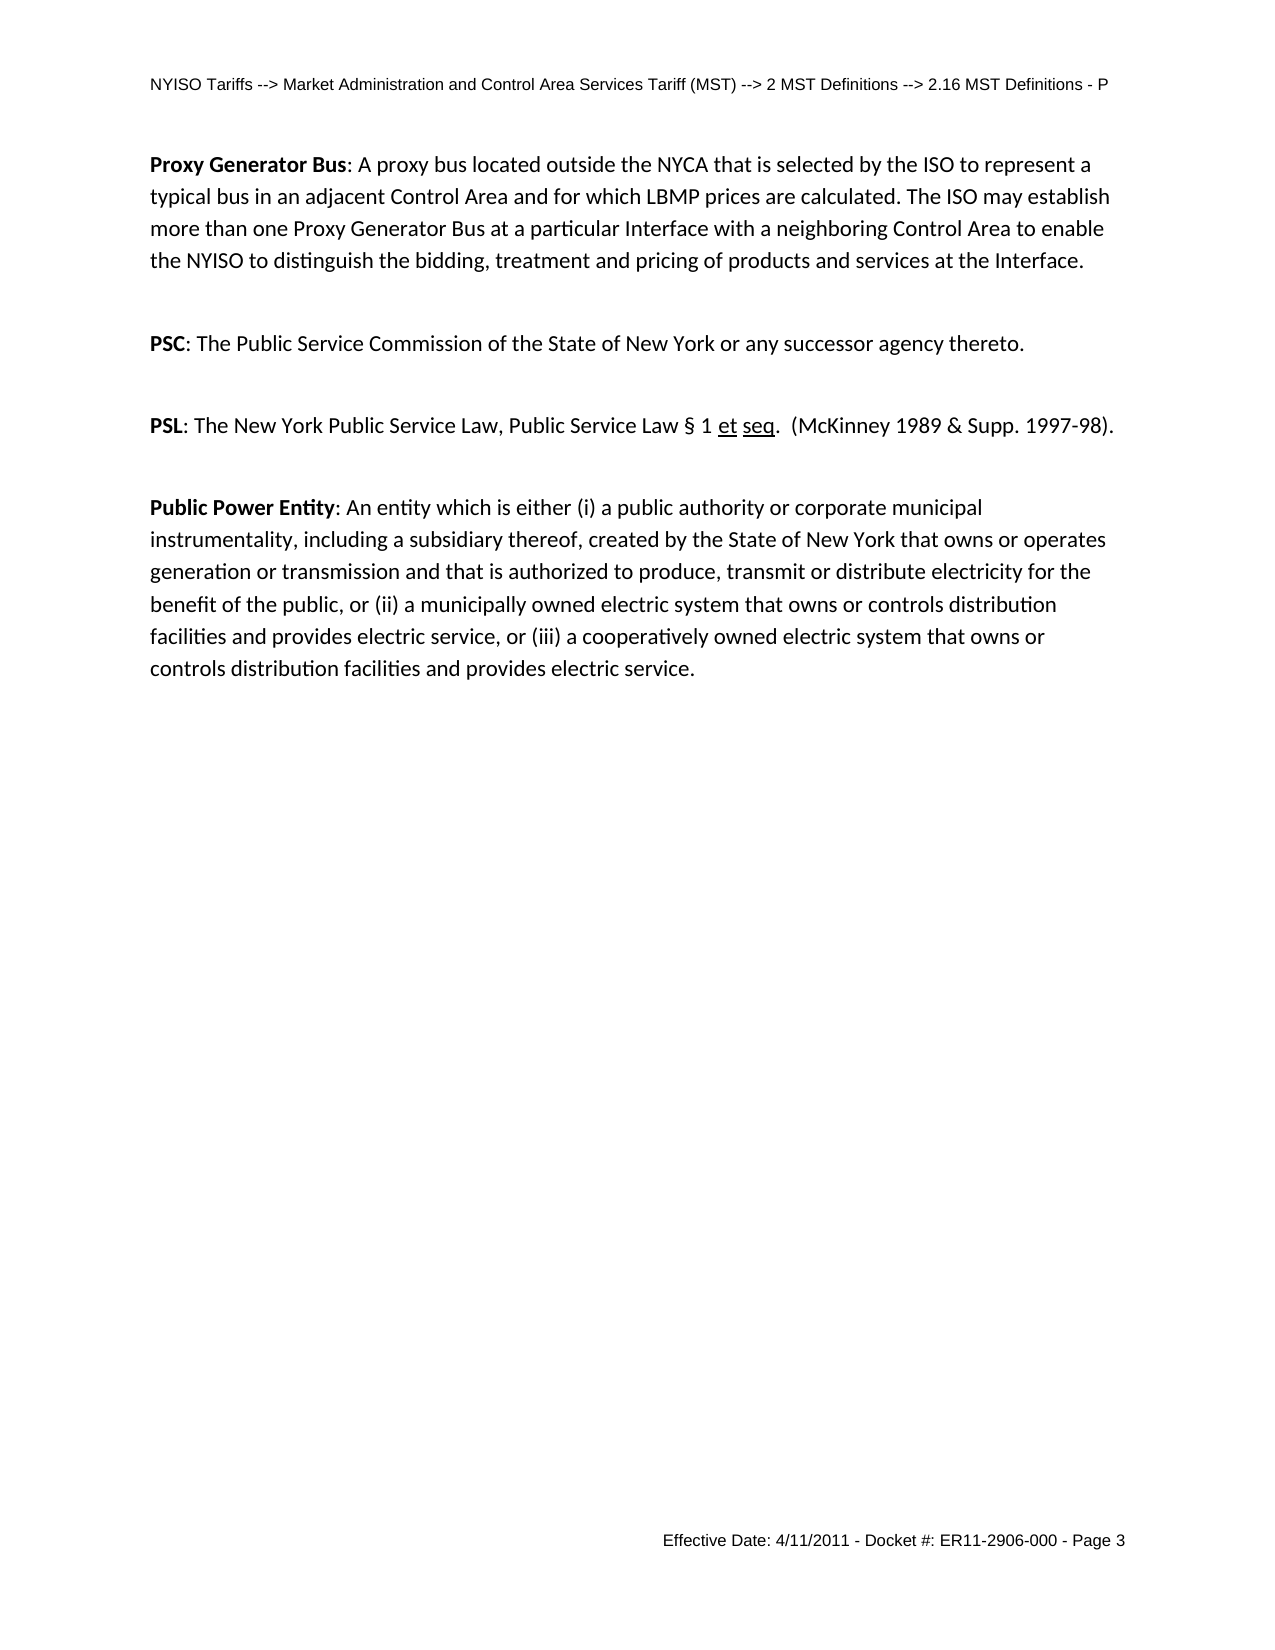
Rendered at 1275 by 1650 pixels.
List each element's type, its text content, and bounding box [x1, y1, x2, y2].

text Public Power Entity: An entity which is either (i) a public authority or corporate municipal instrumentality, including a subsidiary thereof, created by the State of New York that owns or operates generation or transmission and that is authorized to produce, transmit or distribute electricity for the benefit of the public, or (ii) a municipally owned electric system that owns or controls distribution facilities and provides electric service, or (iii) a cooperatively owned electric system that owns or controls distribution facilities and provides electric service. [150, 493, 1125, 682]
text PSC: The Public Service Commission of the State of or any successor agency thereto. [150, 329, 1125, 357]
text PSL: The Public Service Law, Public Service Law § 1 et seq. (McKinney 1989 & Supp. 1997-98). [150, 411, 1125, 439]
text Proxy Generator Bus: A proxy bus located outside the NYCA that is selected by the ISO to represent a typical bus in an adjacent Control Area and for which LBMP prices are calculated. The ISO may establish more than one Proxy Generator Bus at a particular Interface with a neighboring Control Area to enable the NYISO to distinguish the bidding, treatment and pricing of products and services at the Interface. [150, 150, 1125, 274]
